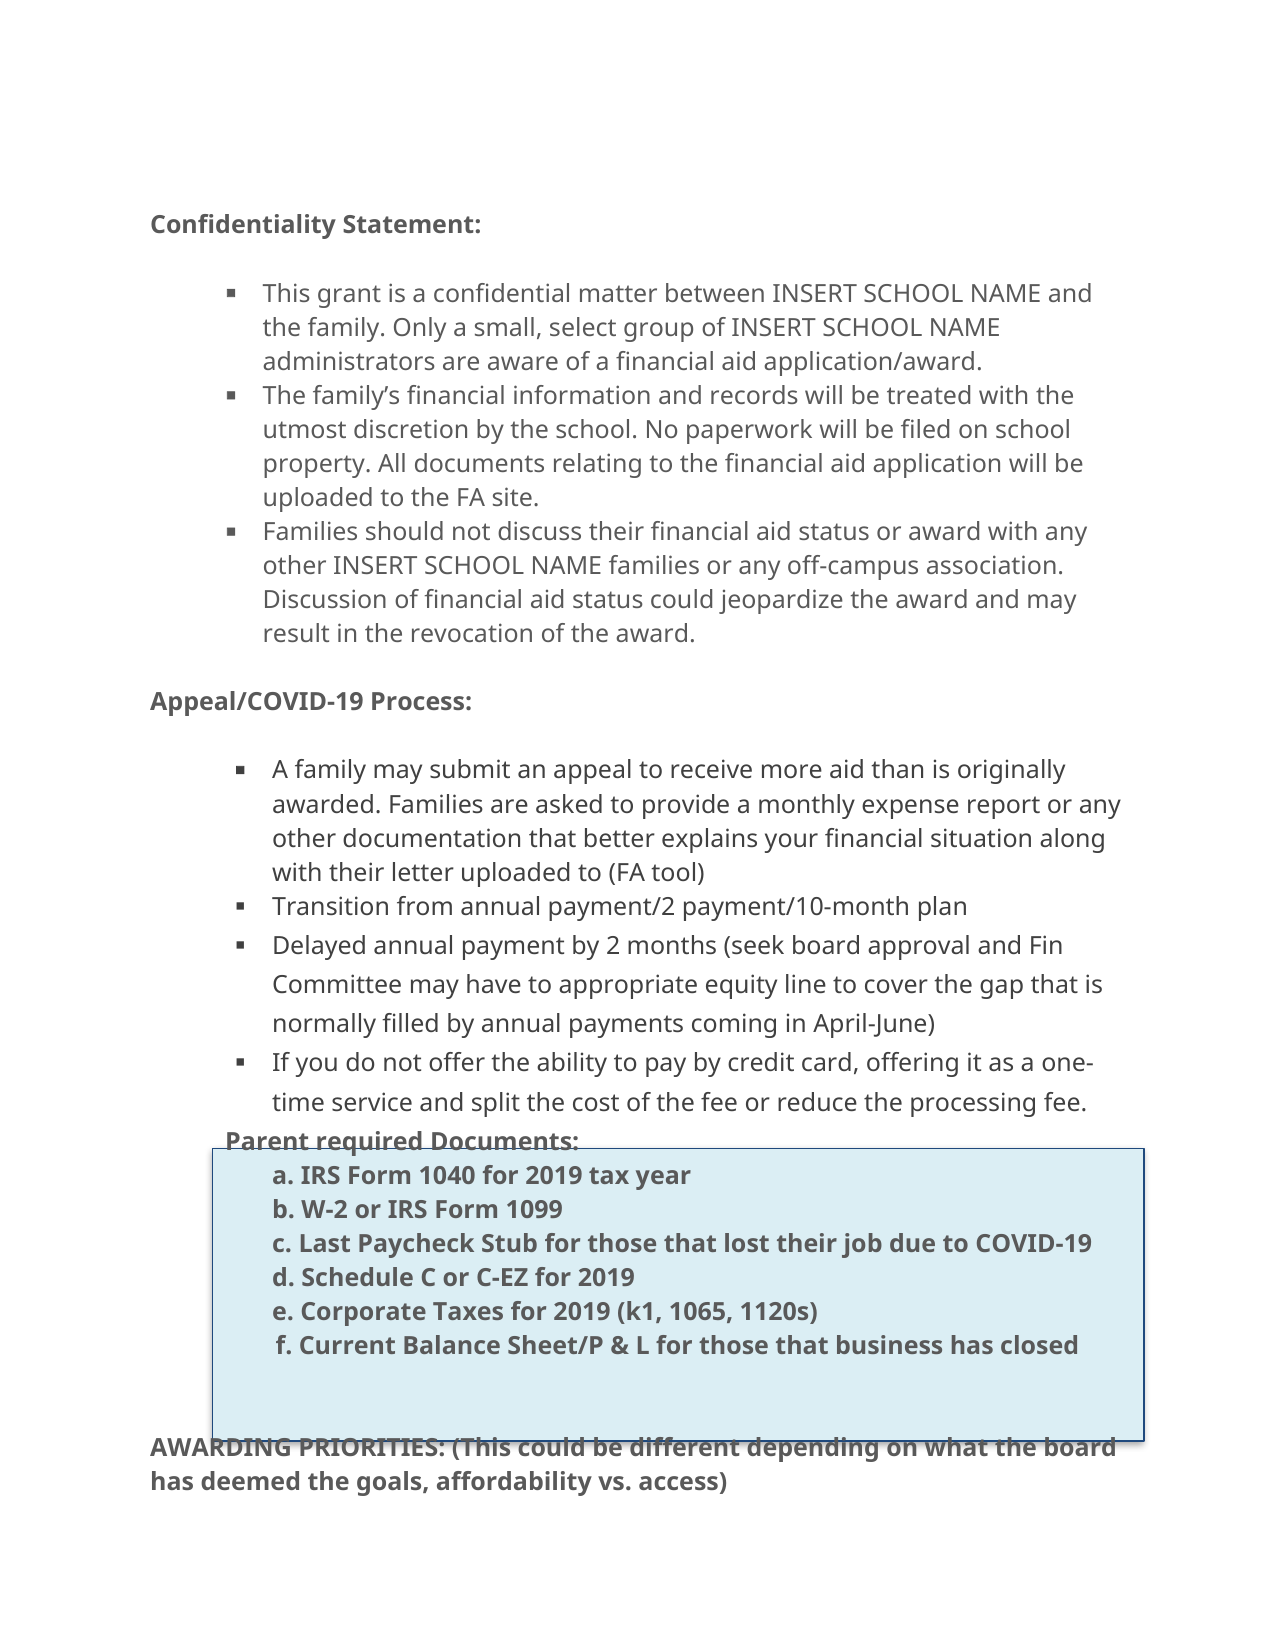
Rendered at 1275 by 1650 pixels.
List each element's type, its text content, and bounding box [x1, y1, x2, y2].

list Delayed annual payment by 2 months (seek board approval and Fin Committee may have to appropriate equity line to cover the gap that is normally filled by annual payments coming in April-June) [234, 928, 1125, 1040]
list e. Corporate Taxes for 2019 (k1, 1065, 1120s) [225, 1294, 1125, 1328]
list Transition from annual payment/2 payment/10-month plan [234, 888, 1125, 922]
list A family may submit an appeal to receive more aid than is originally awarded. Families are asked to provide a monthly expense report or any other documentation that better explains your financial situation along with their letter uploaded to (FA tool) [234, 752, 1125, 888]
list c. Last Paycheck Stub for those that lost their job due to COVID-19 [272, 1226, 1125, 1260]
list d. Schedule C or C-EZ for 2019 [225, 1260, 1125, 1294]
text AWARDING PRIORITIES: (This could be different depending on what the board has deemed the goals, affordability vs. access) [150, 1430, 1125, 1498]
text Appeal/COVID-19 Process: [150, 684, 1125, 718]
list a. IRS Form 1040 for 2019 tax year [225, 1157, 1125, 1192]
list f. Current Balance Sheet/P & L for those that business has closed [262, 1328, 1125, 1362]
list The family’s financial information and records will be treated with the utmost discretion by the school. No paperwork will be filed on school property. All documents relating to the financial aid application will be uploaded to the FA site. [225, 377, 1125, 514]
list Families should not discuss their financial aid status or award with any other INSERT SCHOOL NAME families or any off-campus association. Discussion of financial aid status could jeopardize the award and may result in the revocation of the award. [225, 514, 1125, 650]
list b. W-2 or IRS Form 1099 [225, 1192, 1125, 1226]
list If you do not offer the ability to pay by credit card, offering it as a one-time service and split the cost of the fee or reduce the processing fee. [234, 1045, 1125, 1118]
list Parent required Documents: [225, 1123, 1125, 1157]
list This grant is a confidential matter between INSERT SCHOOL NAME and the family. Only a small, select group of INSERT SCHOOL NAME administrators are aware of a financial aid application/award. [225, 275, 1125, 377]
text Confidentiality Statement: [150, 207, 1125, 241]
